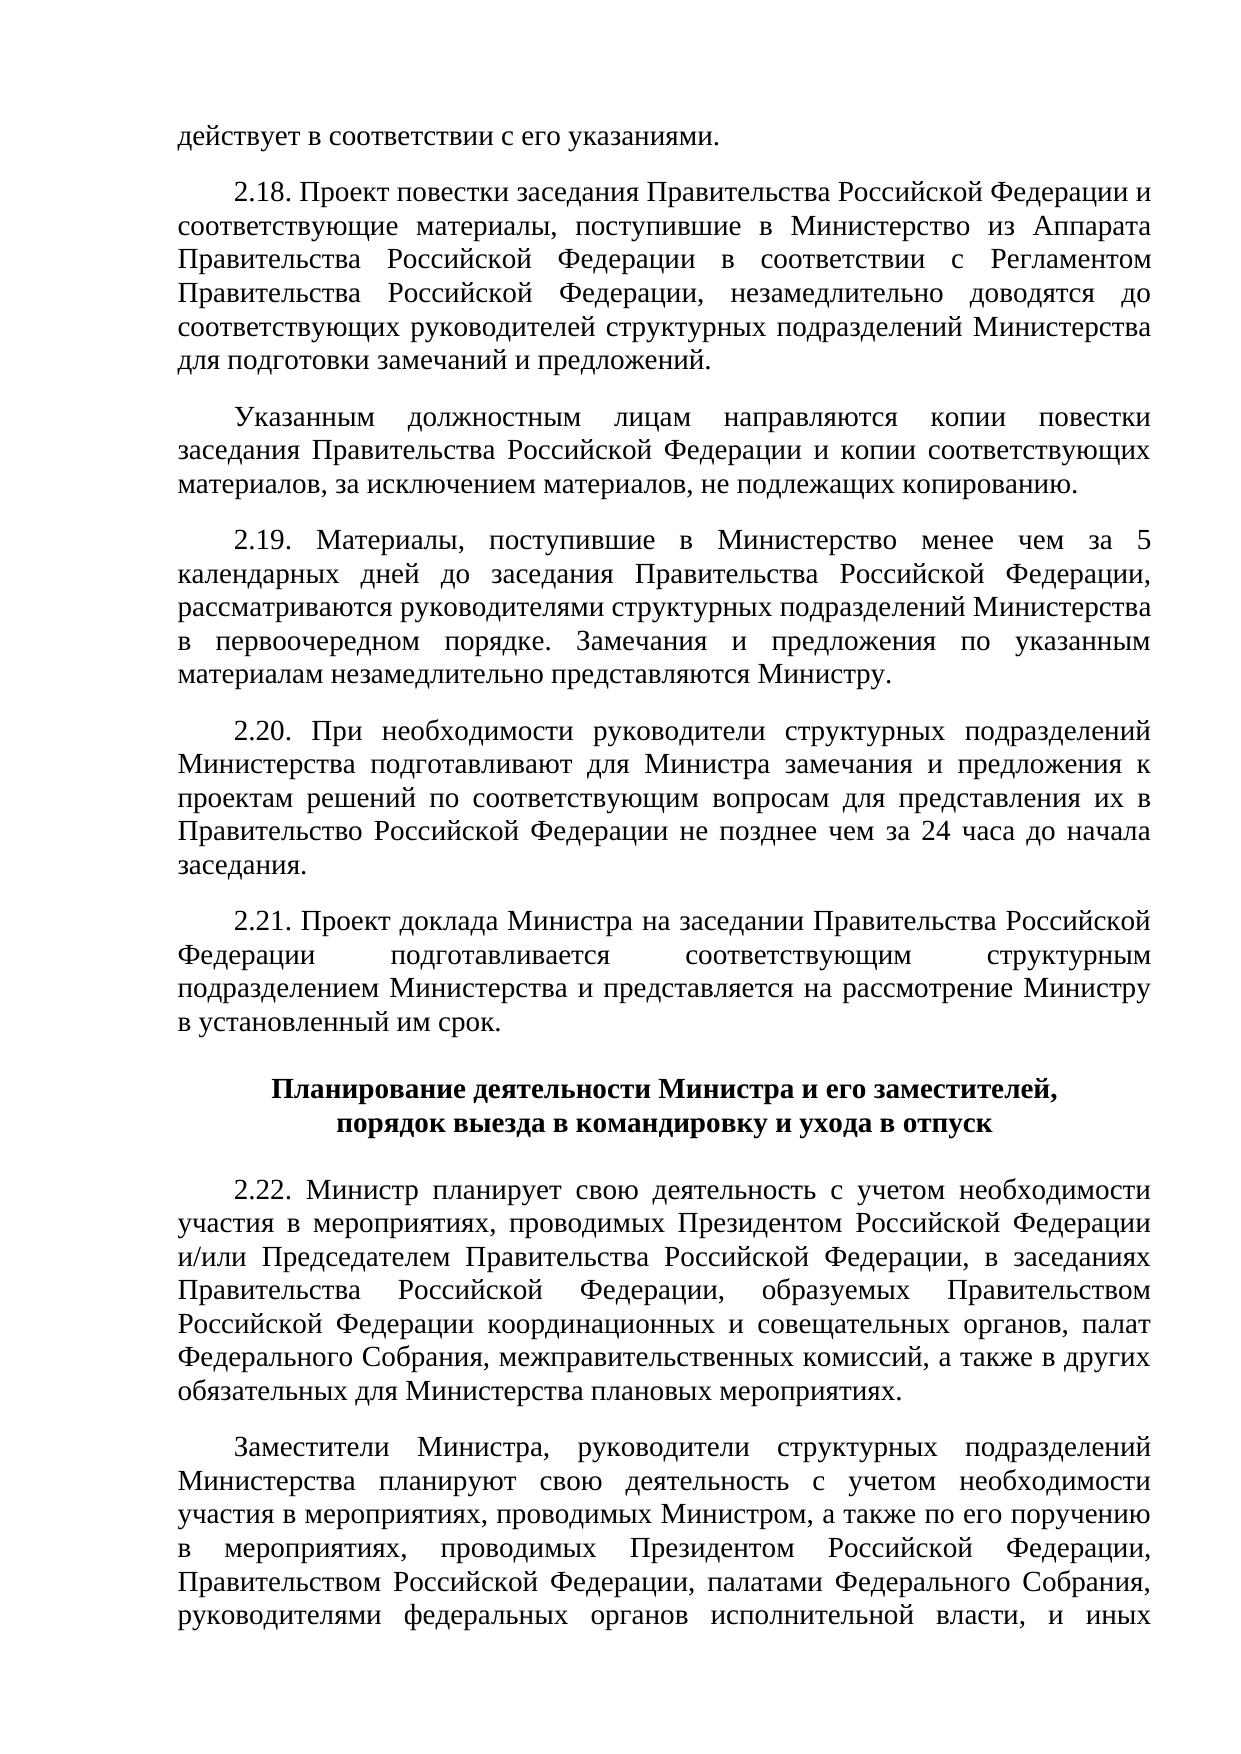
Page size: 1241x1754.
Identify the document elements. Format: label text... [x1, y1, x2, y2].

text Указанным должностным лицам направляются копии повестки заседания Правительства Российской Федерации и копии соответствующих материалов, за исключением материалов, не подлежащих копированию. [177, 399, 1152, 499]
title Планирование деятельности Министра и его заместителей, [177, 1071, 1152, 1105]
title порядок выезда в командировку и ухода в отпуск [177, 1105, 1152, 1138]
text 2.19. Материалы, поступившие в Министерство менее чем за 5 календарных дней до заседания Правительства Российской Федерации, рассматриваются руководителями структурных подразделений Министерства в первоочередном порядке. Замечания и предложения по указанным материалам незамедлительно представляются Министру. [177, 522, 1152, 690]
text 2.20. При необходимости руководители структурных подразделений Министерства подготавливают для Министра замечания и предложения к проектам решений по соответствующим вопросам для представления их в Правительство Российской Федерации не позднее чем за 24 часа до начала заседания. [177, 713, 1152, 881]
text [177, 1429, 1152, 1631]
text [177, 118, 1152, 152]
text 2.22. Министр планирует свою деятельность с учетом необходимости участия в мероприятиях, проводимых Президентом Российской Федерации и/или Председателем Правительства Российской Федерации, в заседаниях Правительства Российской Федерации, образуемых Правительством Российской Федерации координационных и совещательных органов, палат Федерального Собрания, межправительственных комиссий, а также в других обязательных для Министерства плановых мероприятиях. [177, 1172, 1152, 1407]
text 2.21. Проект доклада Министра на заседании Правительства Российской Федерации подготавливается соответствующим структурным подразделением Министерства и представляется на рассмотрение Министру в установленный им срок. [177, 903, 1152, 1038]
text 2.18. Проект повестки заседания Правительства Российской Федерации и соответствующие материалы, поступившие в Министерство из Аппарата Правительства Российской Федерации в соответствии с Регламентом Правительства Российской Федерации, незамедлительно доводятся до соответствующих руководителей структурных подразделений Министерства для подготовки замечаний и предложений. [177, 174, 1152, 376]
